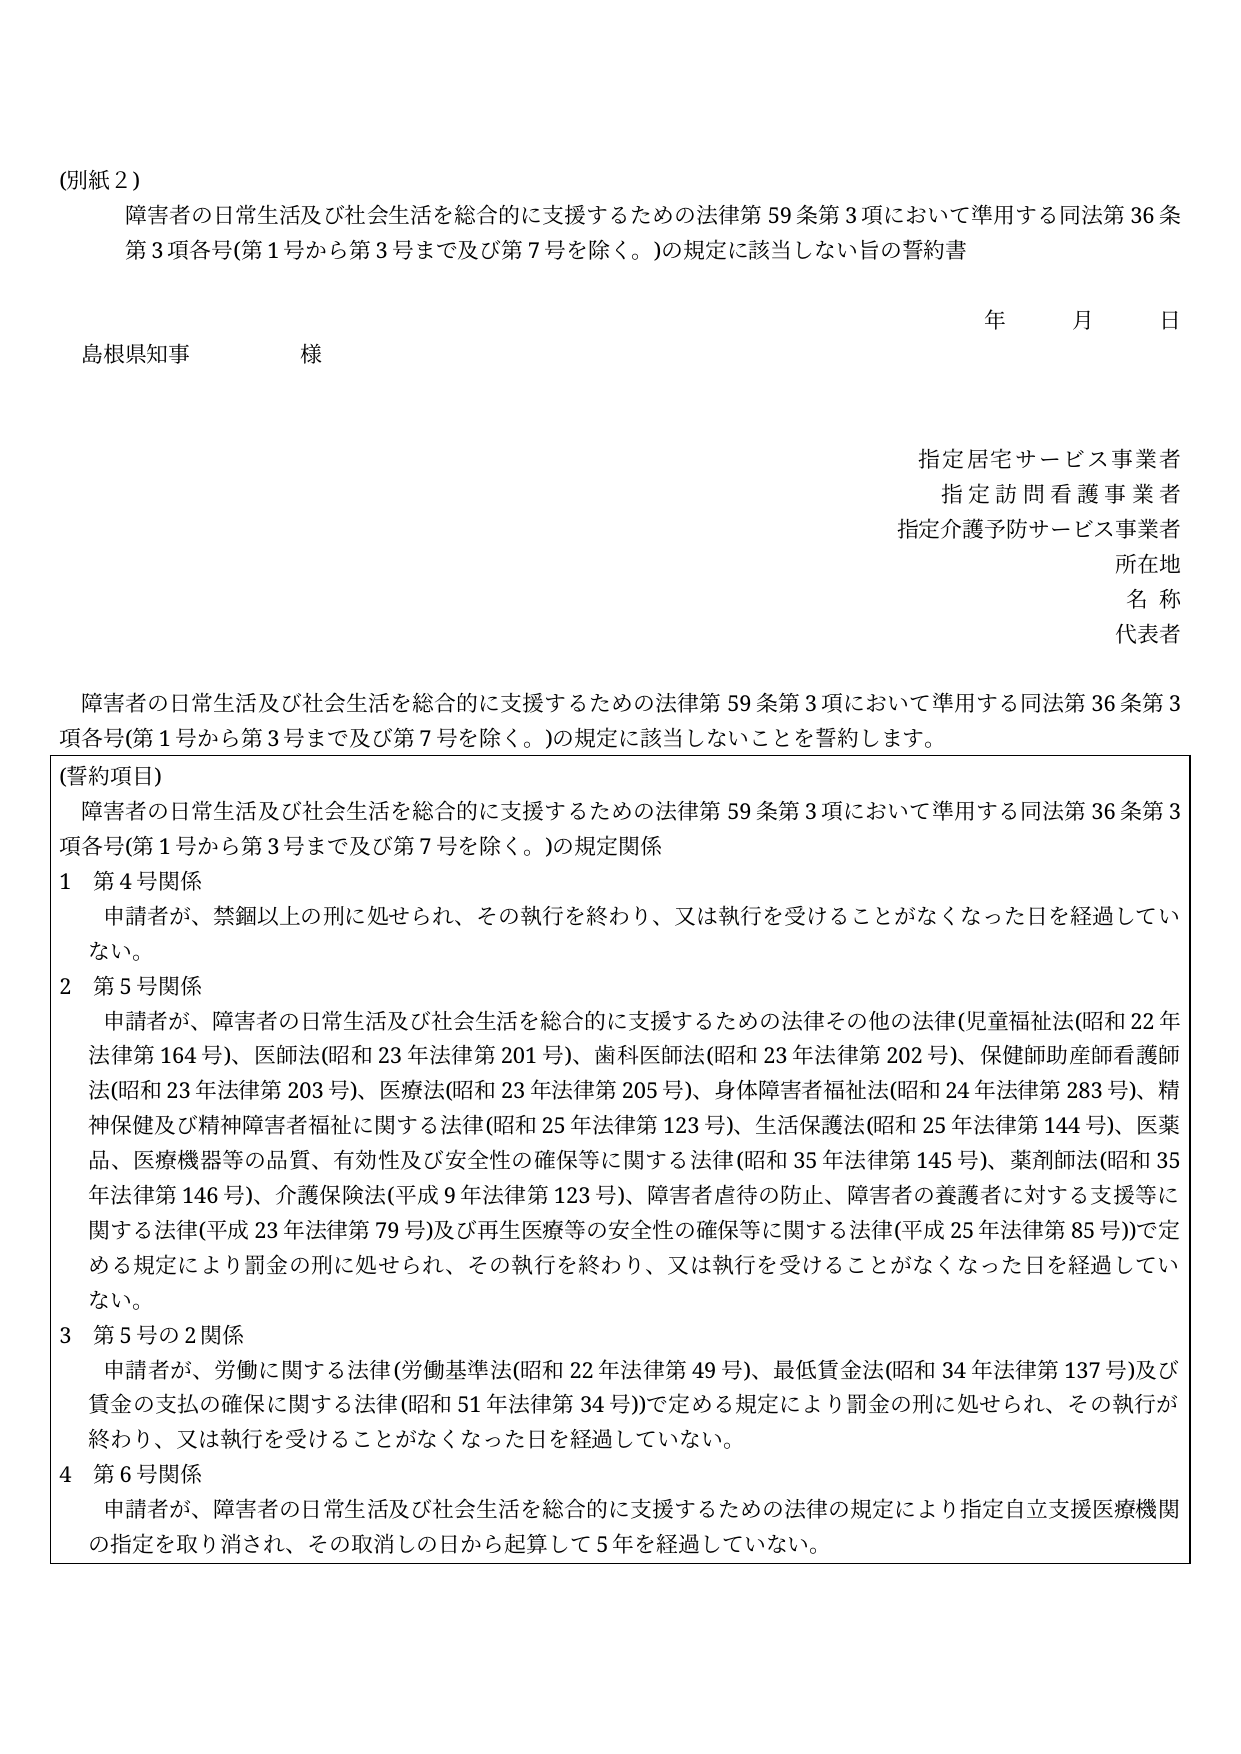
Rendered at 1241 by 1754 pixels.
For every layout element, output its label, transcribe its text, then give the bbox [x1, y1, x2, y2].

text (別紙２) [59, 162, 1181, 196]
text 指定介護予防サービス事業者 [59, 511, 1181, 545]
text 申請者が、障害者の日常生活及び社会生活を総合的に支援するための法律その他の法律(児童福祉法(昭和22年法律第164号)、医師法(昭和23年法律第201号)、歯科医師法(昭和23年法律第202号)、保健師助産師看護師法(昭和23年法律第203号)、医療法(昭和23年法律第205号)、身体障害者福祉法(昭和24年法律第283号)、精神保健及び精神障害者福祉に関する法律(昭和25年法律第123号)、生活保護法(昭和25年法律第144号)、医薬品、医療機器等の品質、有効性及び安全性の確保等に関する法律(昭和35年法律第145号)、薬剤師法(昭和35年法律第146号)、介護保険法(平成9年法律第123号)、障害者虐待の防止、障害者の養護者に対する支援等に関する法律(平成23年法律第79号)及び再生医療等の安全性の確保等に関する法律(平成25年法律第85号))で定める規定により罰金の刑に処せられ、その執行を終わり、又は執行を受けることがなくなった日を経過していない。 [59, 1002, 1181, 1316]
text 島根県知事 様 [59, 336, 1181, 371]
text 名称 [59, 580, 1181, 615]
text 所在地 [59, 545, 1181, 580]
text 代表者 [59, 615, 1181, 650]
text 申請者が、労働に関する法律(労働基準法(昭和22年法律第49号)、最低賃金法(昭和34年法律第137号)及び賃金の支払の確保に関する法律(昭和51年法律第34号))で定める規定により罰金の刑に処せられ、その執行が終わり、又は執行を受けることがなくなった日を経過していない。 [59, 1351, 1181, 1456]
text 指定居宅サービス事業者 [59, 441, 1181, 476]
text 指定訪問看護事業者 [59, 476, 1181, 511]
text 申請者が、禁錮以上の刑に処せられ、その執行を終わり、又は執行を受けることがなくなった日を経過していない。 [59, 897, 1181, 967]
text 障害者の日常生活及び社会生活を総合的に支援するための法律第59条第3項において準用する同法第36条第3項各号(第1号から第3号まで及び第7号を除く。)の規定に該当しないことを誓約します。 [59, 685, 1181, 755]
text (誓約項目) [51, 756, 1189, 793]
text 年 月 日 [59, 301, 1181, 336]
text 2 第5号関係 [59, 967, 1181, 1002]
text 1 第4号関係 [59, 863, 1181, 897]
text 3 第5号の2関係 [59, 1316, 1181, 1351]
text 4 第6号関係 [59, 1456, 1181, 1488]
text 障害者の日常生活及び社会生活を総合的に支援するための法律第59条第3項において準用する同法第36条第3項各号(第1号から第3号まで及び第7号を除く。)の規定関係 [59, 793, 1181, 863]
text 障害者の日常生活及び社会生活を総合的に支援するための法律第59条第3項において準用する同法第36条第3項各号(第1号から第3号まで及び第7号を除く。)の規定に該当しない旨の誓約書 [59, 196, 1181, 266]
text 申請者が、障害者の日常生活及び社会生活を総合的に支援するための法律の規定により指定自立支援医療機関の指定を取り消され、その取消しの日から起算して5年を経過していない。 [51, 1488, 1189, 1563]
